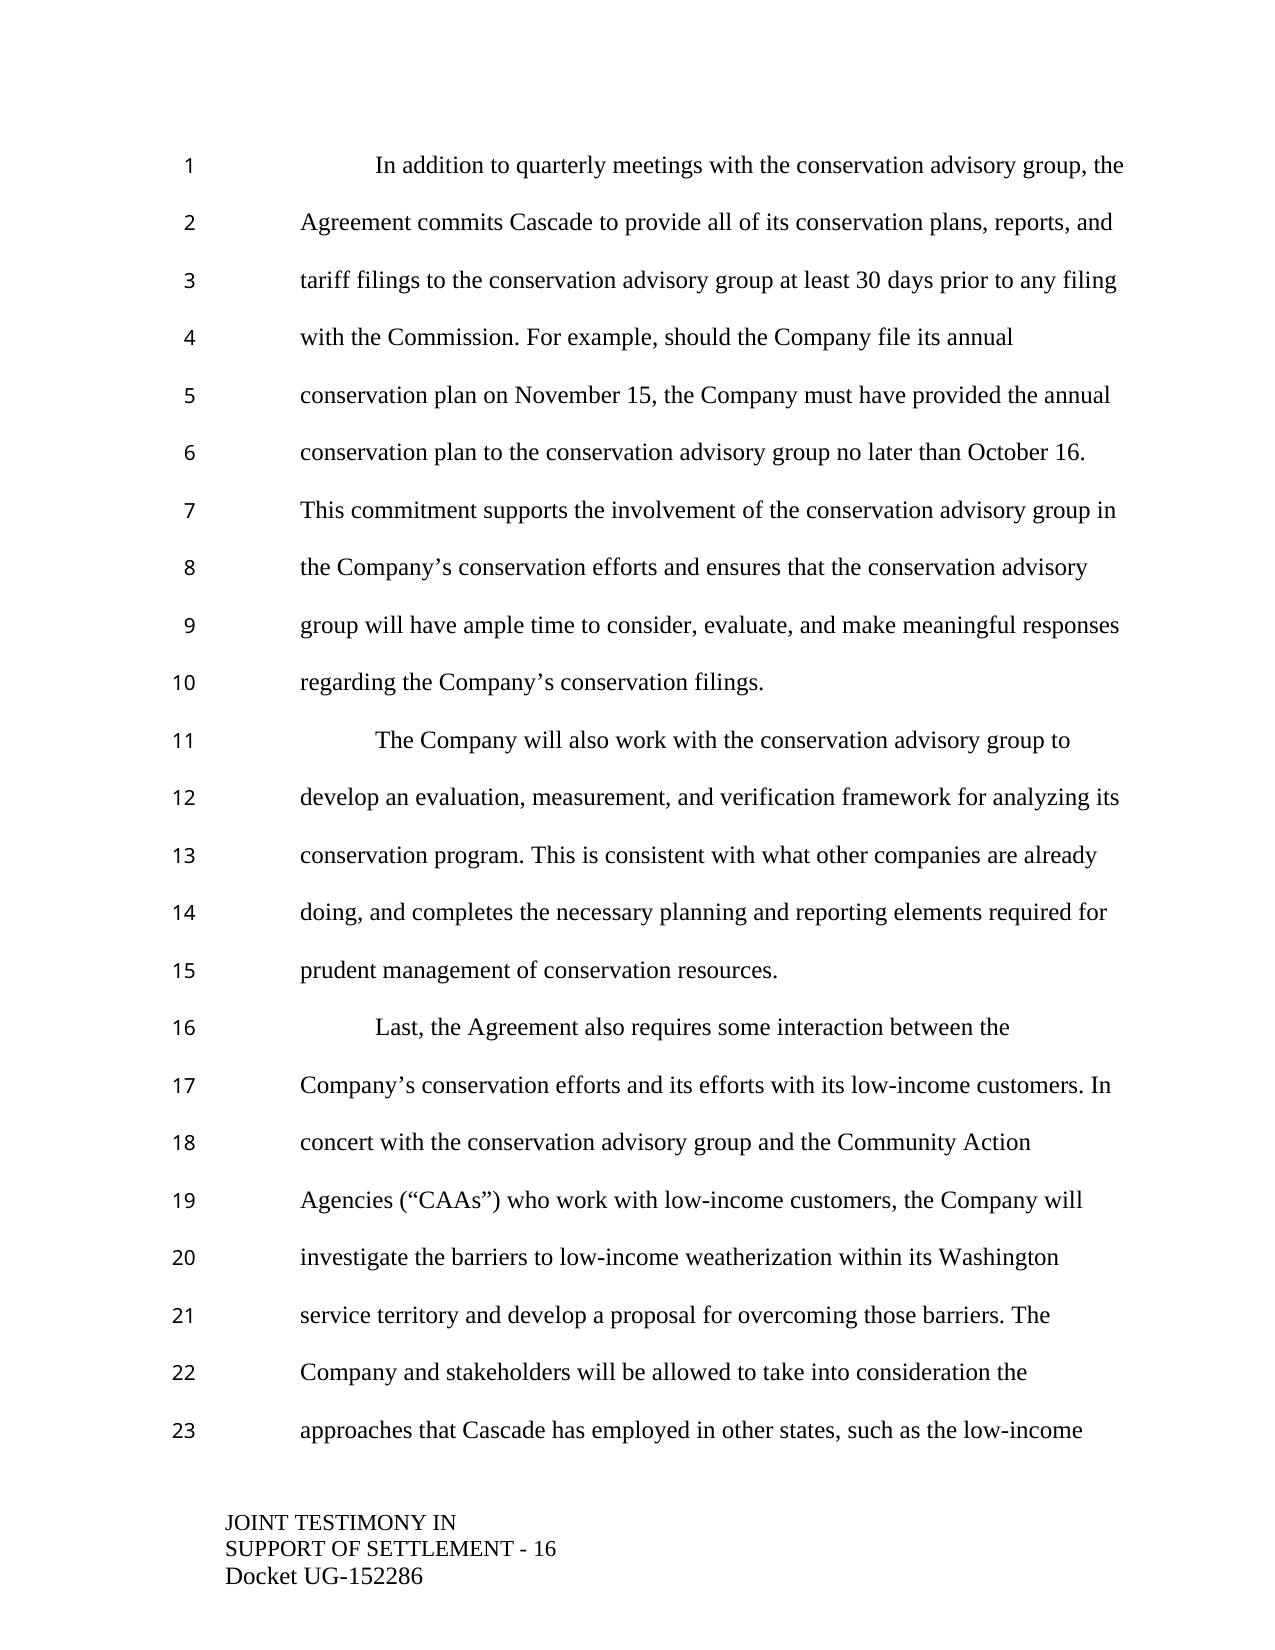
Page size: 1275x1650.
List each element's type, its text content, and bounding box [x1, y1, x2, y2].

text In addition to quarterly meetings with the conservation advisory group, the Agreement commits Cascade to provide all of its conservation plans, reports, and tariff filings to the conservation advisory group at least 30 days prior to any filing with the Commission. For example, should the Company file its annual conservation plan on November 15, the Company must have provided the annual conservation plan to the conservation advisory group no later than October 16. This commitment supports the involvement of the conservation advisory group in the Company’s conservation efforts and ensures that the conservation advisory group will have ample time to consider, evaluate, and make meaningful responses regarding the Company’s conservation filings. [300, 150, 1125, 696]
text The Company will also work with the conservation advisory group to develop an evaluation, measurement, and verification framework for analyzing its conservation program. This is consistent with what other companies are already doing, and completes the necessary planning and reporting elements required for prudent management of conservation resources. [300, 725, 1125, 984]
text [300, 1012, 1125, 1444]
